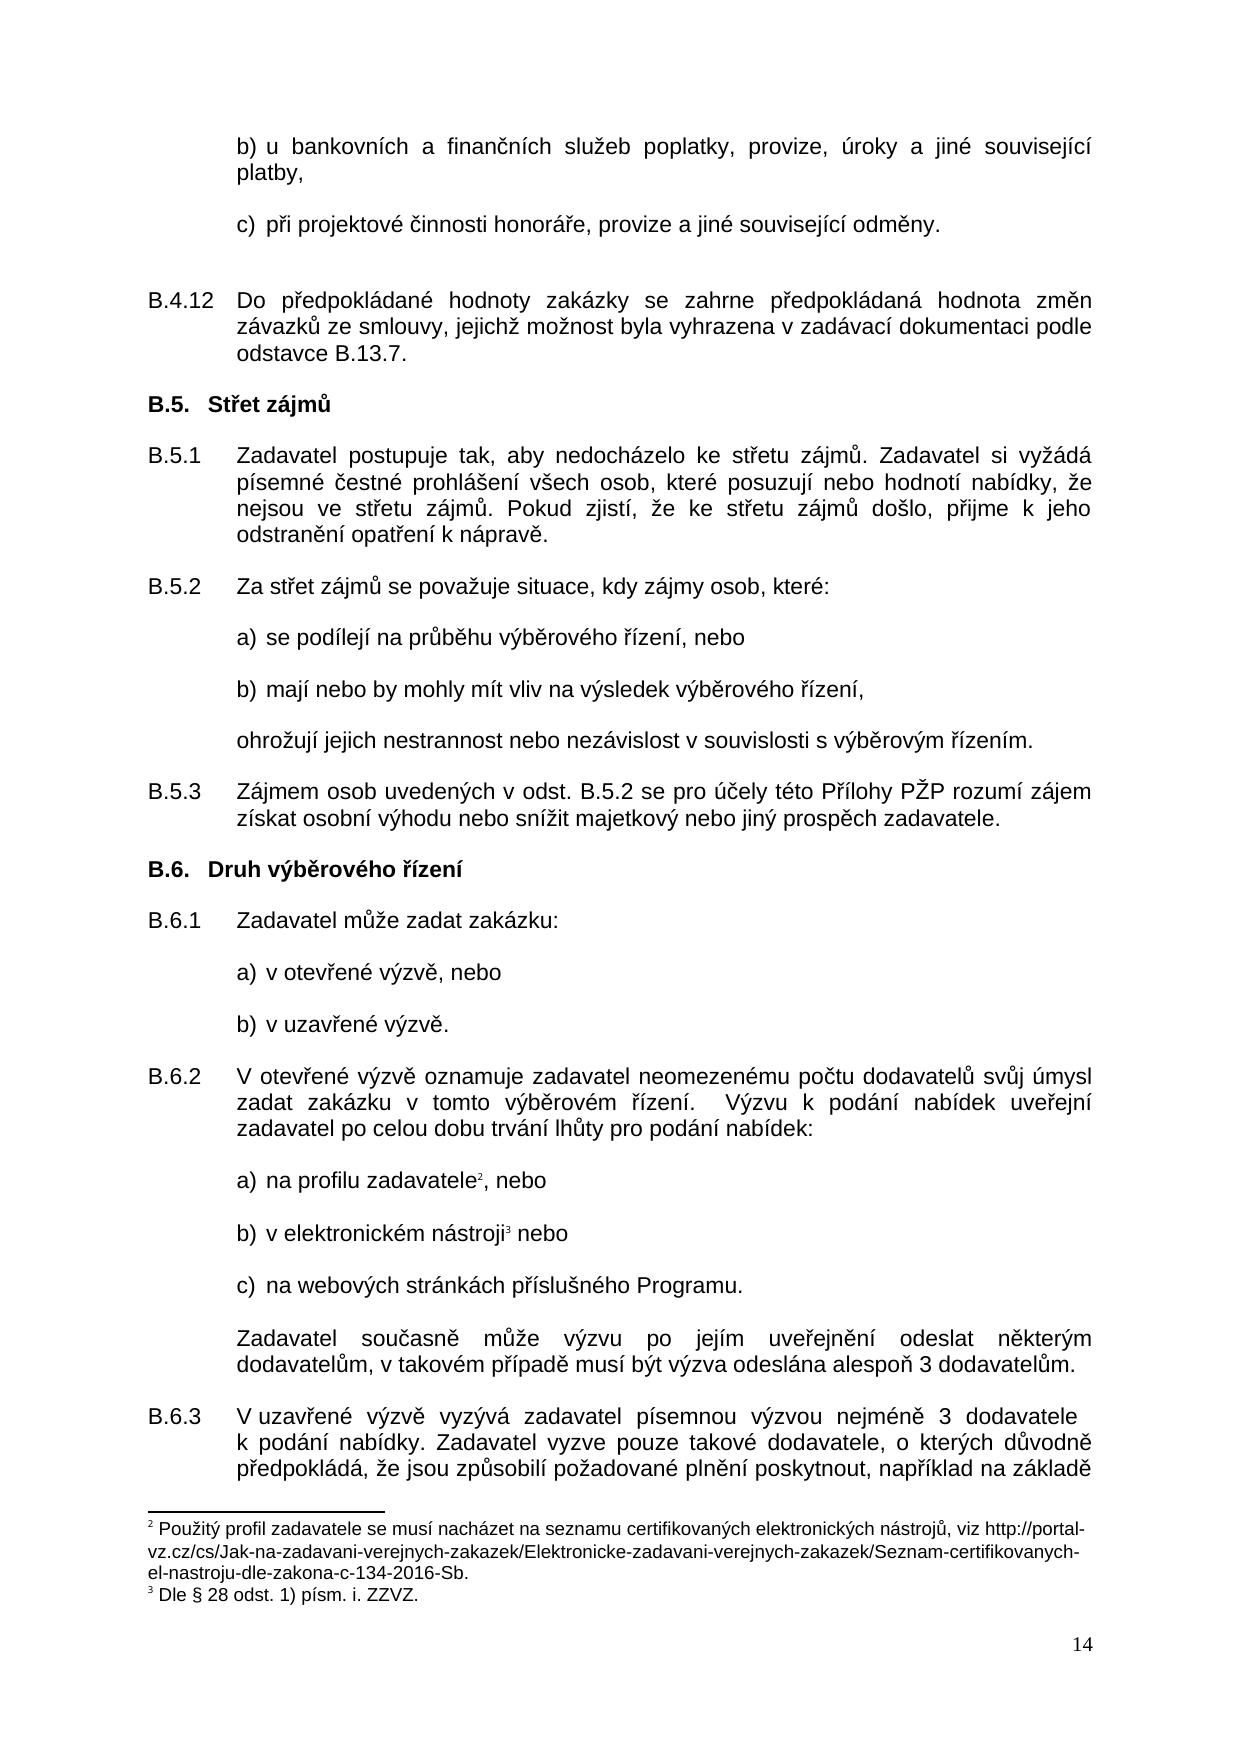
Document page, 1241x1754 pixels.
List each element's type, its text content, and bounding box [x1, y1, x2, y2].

list na profilu zadavatele, nebo [236, 1167, 1092, 1193]
list Zájmem osob uvedených v odst. B.5.2 se pro účely této Přílohy PŽP rozumí zájem získat osobní výhodu nebo snížit majetkový nebo jiný prospěch zadavatele. [148, 778, 1092, 831]
list Střet zájmů [148, 391, 1092, 417]
text ohrožují jejich nestrannost nebo nezávislost v souvislosti s výběrovým řízením. [222, 727, 1092, 753]
list se podílejí na průběhu výběrového řízení, nebo [236, 624, 1092, 651]
list při projektové činnosti honoráře, provize a jiné související odměny. [236, 211, 1092, 237]
list na webových stránkách příslušného Programu. [236, 1272, 1092, 1298]
list Za střet zájmů se považuje situace, kdy zájmy osob, které: [148, 573, 1092, 599]
list v otevřené výzvě, nebo [236, 959, 1092, 985]
list V otevřené výzvě oznamuje zadavatel neomezenému počtu dodavatelů svůj úmysl zadat zakázku v tomto výběrovém řízení. Výzvu k podání nabídek uveřejní zadavatel po celou dobu trvání lhůty pro podání nabídek: [148, 1063, 1092, 1142]
list u bankovních a finančních služeb poplatky, provize, úroky a jiné související platby, [236, 133, 1092, 186]
list mají nebo by mohly mít vliv na výsledek výběrového řízení, [236, 676, 1092, 702]
list Zadavatel postupuje tak, aby nedocházelo ke střetu zájmů. Zadavatel si vyžádá písemné čestné prohlášení všech osob, které posuzují nebo hodnotí nabídky, že nejsou ve střetu zájmů. Pokud zjistí, že ke střetu zájmů došlo, přijme k jeho odstranění opatření k nápravě. [148, 442, 1092, 548]
list Do předpokládané hodnoty zakázky se zahrne předpokládaná hodnota změn závazků ze smlouvy, jejichž možnost byla vyhrazena v zadávací dokumentaci podle odstavce B.13.7. [148, 287, 1092, 366]
list Druh výběrového řízení [148, 856, 1092, 882]
list v elektronickém nástroji nebo [236, 1219, 1092, 1246]
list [148, 1403, 1092, 1482]
list v uzavřené výzvě. [236, 1011, 1092, 1038]
list Zadavatel může zadat zakázku: [148, 907, 1092, 934]
text Zadavatel současně může výzvu po jejím uveřejnění odeslat některým dodavatelům, v takovém případě musí být výzva odeslána alespoň 3 dodavatelům. [236, 1325, 1092, 1378]
